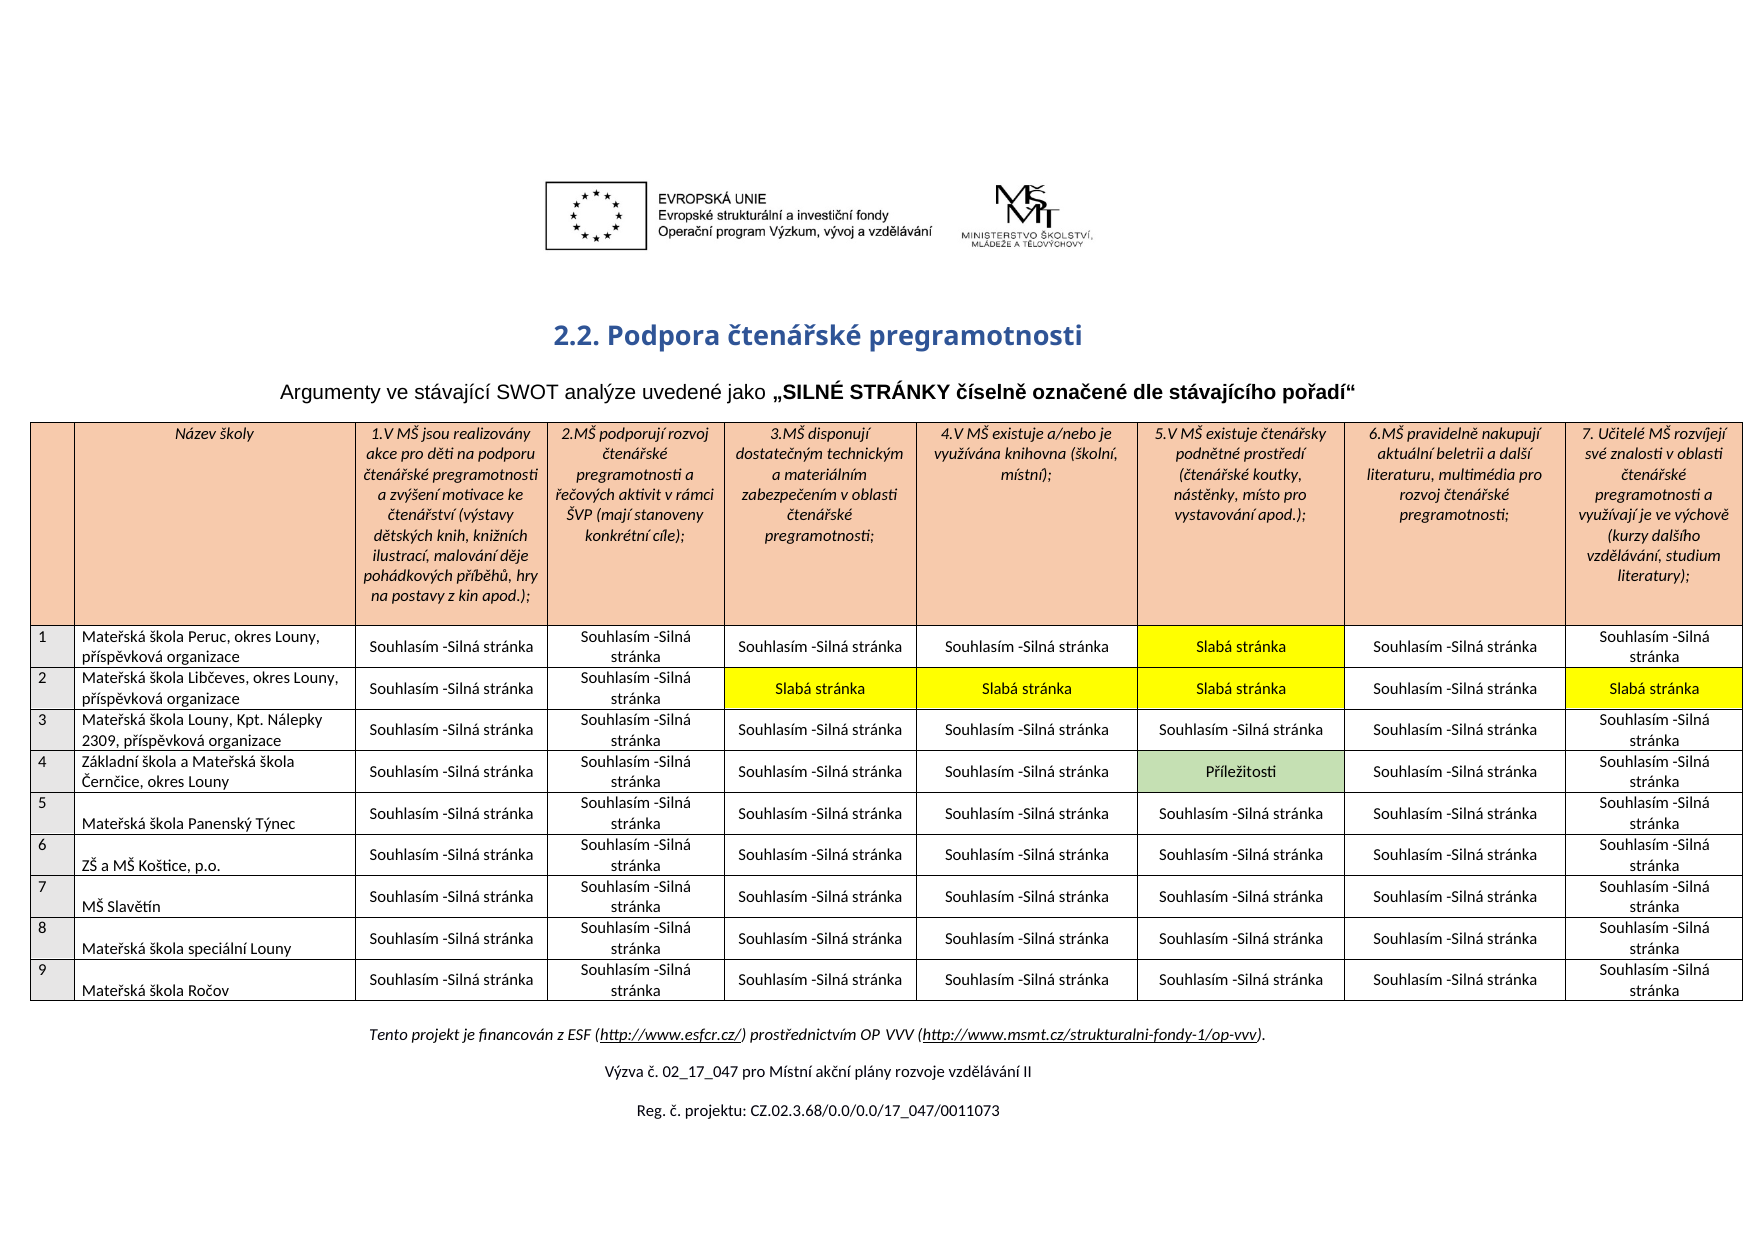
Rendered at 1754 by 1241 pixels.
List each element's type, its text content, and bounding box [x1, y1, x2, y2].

table_cell Souhlasím -Silná stránka [1138, 710, 1344, 750]
table_cell Souhlasím -Silná stránka [1345, 751, 1565, 792]
subtitle 2.2. Podpora čtenářské pregramotnosti [30, 316, 1606, 353]
table_cell Souhlasím -Silná stránka [548, 793, 724, 833]
table_cell Souhlasím -Silná stránka [725, 876, 916, 917]
table_cell 8 [31, 918, 74, 958]
table_cell Souhlasím -Silná stránka [1566, 960, 1742, 1000]
table_cell Souhlasím -Silná stránka [1345, 876, 1565, 917]
table_cell Souhlasím -Silná stránka [356, 793, 547, 833]
table_cell Souhlasím -Silná stránka [917, 918, 1137, 958]
table_cell Souhlasím -Silná stránka [356, 918, 547, 958]
table_cell Souhlasím -Silná stránka [548, 668, 724, 708]
table_cell Souhlasím -Silná stránka [356, 960, 547, 1000]
table_cell Souhlasím -Silná stránka [1138, 835, 1344, 875]
table_cell MŠ Slavětín [75, 876, 355, 917]
picture [511, 147, 1125, 284]
table_cell Souhlasím -Silná stránka [917, 751, 1137, 792]
table_cell Souhlasím -Silná stránka [725, 835, 916, 875]
table_cell Souhlasím -Silná stránka [917, 710, 1137, 750]
table_header 4.V MŠ existuje a/nebo je využívána knihovna (školní, místní); [917, 423, 1137, 625]
table_cell Souhlasím -Silná stránka [725, 918, 916, 958]
table_cell Souhlasím -Silná stránka [356, 751, 547, 792]
table_cell Souhlasím -Silná stránka [917, 626, 1137, 667]
table_cell Mateřská škola speciální Louny [75, 918, 355, 958]
table_cell Souhlasím -Silná stránka [725, 710, 916, 750]
table_cell Souhlasím -Silná stránka [1138, 918, 1344, 958]
table_cell Slabá stránka [1138, 668, 1344, 708]
table_cell Příležitosti [1138, 751, 1344, 792]
table_cell Slabá stránka [1566, 668, 1742, 708]
table_cell Souhlasím -Silná stránka [1566, 710, 1742, 750]
table_cell Souhlasím -Silná stránka [1138, 876, 1344, 917]
table_cell 7 [31, 876, 74, 917]
table_cell 3 [31, 710, 74, 750]
table_cell 9 [31, 960, 74, 1000]
table_cell Souhlasím -Silná stránka [725, 960, 916, 1000]
table_header 3.MŠ disponují dostatečným technickým a materiálním zabezpečením v oblasti čtenářské pregramotnosti; [725, 423, 916, 625]
table_cell Souhlasím -Silná stránka [548, 835, 724, 875]
table_cell 4 [31, 751, 74, 792]
table_cell Souhlasím -Silná stránka [1345, 960, 1565, 1000]
table_cell Souhlasím -Silná stránka [356, 876, 547, 917]
table_cell Slabá stránka [917, 668, 1137, 708]
table_cell Slabá stránka [725, 668, 916, 708]
table_header 7. Učitelé MŠ rozvíjejí své znalosti v oblasti čtenářské pregramotnosti a využívají je ve výchově (kurzy dalšího vzdělávání, studium literatury); [1566, 423, 1742, 625]
table_cell Souhlasím -Silná stránka [917, 793, 1137, 833]
table_cell Souhlasím -Silná stránka [1345, 918, 1565, 958]
table_header 1.V MŠ jsou realizovány akce pro děti na podporu čtenářské pregramotnosti a zvýšení motivace ke čtenářství (výstavy dětských knih, knižních ilustrací, malování děje pohádkových příběhů, hry na postavy z kin apod.); [356, 423, 547, 625]
table_cell 2 [31, 668, 74, 708]
table_cell Souhlasím -Silná stránka [1566, 918, 1742, 958]
table_cell Souhlasím -Silná stránka [1345, 835, 1565, 875]
table_cell ZŠ a MŠ Koštice, p.o. [75, 835, 355, 875]
table_cell Souhlasím -Silná stránka [917, 835, 1137, 875]
table_cell 6 [31, 835, 74, 875]
table_cell Souhlasím -Silná stránka [548, 918, 724, 958]
table_cell Souhlasím -Silná stránka [917, 876, 1137, 917]
table_cell Souhlasím -Silná stránka [725, 751, 916, 792]
table_cell Mateřská škola Louny, Kpt. Nálepky 2309, příspěvková organizace [75, 710, 355, 750]
table_cell Souhlasím -Silná stránka [725, 626, 916, 667]
table_cell Souhlasím -Silná stránka [356, 626, 547, 667]
table_cell Mateřská škola Libčeves, okres Louny, příspěvková organizace [75, 668, 355, 708]
table_header 6.MŠ pravidelně nakupují aktuální beletrii a další literaturu, multimédia pro rozvoj čtenářské pregramotnosti; [1345, 423, 1565, 625]
table_cell Souhlasím -Silná stránka [1345, 626, 1565, 667]
table_cell Souhlasím -Silná stránka [1566, 626, 1742, 667]
table_cell Souhlasím -Silná stránka [1345, 668, 1565, 708]
table_cell Souhlasím -Silná stránka [356, 710, 547, 750]
table_cell Mateřská škola Panenský Týnec [75, 793, 355, 833]
table_cell Souhlasím -Silná stránka [1345, 710, 1565, 750]
table_cell Souhlasím -Silná stránka [548, 751, 724, 792]
table_header 5.V MŠ existuje čtenářsky podnětné prostředí (čtenářské koutky, nástěnky, místo pro vystavování apod.); [1138, 423, 1344, 625]
table_cell Souhlasím -Silná stránka [548, 960, 724, 1000]
table_cell Souhlasím -Silná stránka [548, 710, 724, 750]
table_cell Souhlasím -Silná stránka [1566, 876, 1742, 917]
table_cell 1 [31, 626, 74, 667]
table_cell Souhlasím -Silná stránka [548, 876, 724, 917]
table_cell Souhlasím -Silná stránka [356, 835, 547, 875]
table_cell Základní škola a Mateřská škola Černčice, okres Louny [75, 751, 355, 792]
table_cell Slabá stránka [1138, 626, 1344, 667]
table_cell Souhlasím -Silná stránka [356, 668, 547, 708]
table_cell Souhlasím -Silná stránka [1566, 751, 1742, 792]
table_cell Souhlasím -Silná stránka [1345, 793, 1565, 833]
table_cell Mateřská škola Ročov [75, 960, 355, 1000]
table_cell Mateřská škola Peruc, okres Louny, příspěvková organizace [75, 626, 355, 667]
table_header [31, 423, 74, 625]
table_cell 5 [31, 793, 74, 833]
text Argumenty ve stávající SWOT analýze uvedené jako „SILNÉ STRÁNKY číselně označené dle stávajícího pořadí“ [30, 380, 1606, 404]
table_cell Souhlasím -Silná stránka [1138, 793, 1344, 833]
table_cell Souhlasím -Silná stránka [917, 960, 1137, 1000]
table_cell Souhlasím -Silná stránka [725, 793, 916, 833]
table_cell Souhlasím -Silná stránka [548, 626, 724, 667]
table_header 2.MŠ podporují rozvoj čtenářské pregramotnosti a řečových aktivit v rámci ŠVP (mají stanoveny konkrétní cíle); [548, 423, 724, 625]
table_header Název školy [75, 423, 355, 625]
table_cell Souhlasím -Silná stránka [1566, 835, 1742, 875]
table_cell Souhlasím -Silná stránka [1138, 960, 1344, 1000]
table_cell Souhlasím -Silná stránka [1566, 793, 1742, 833]
